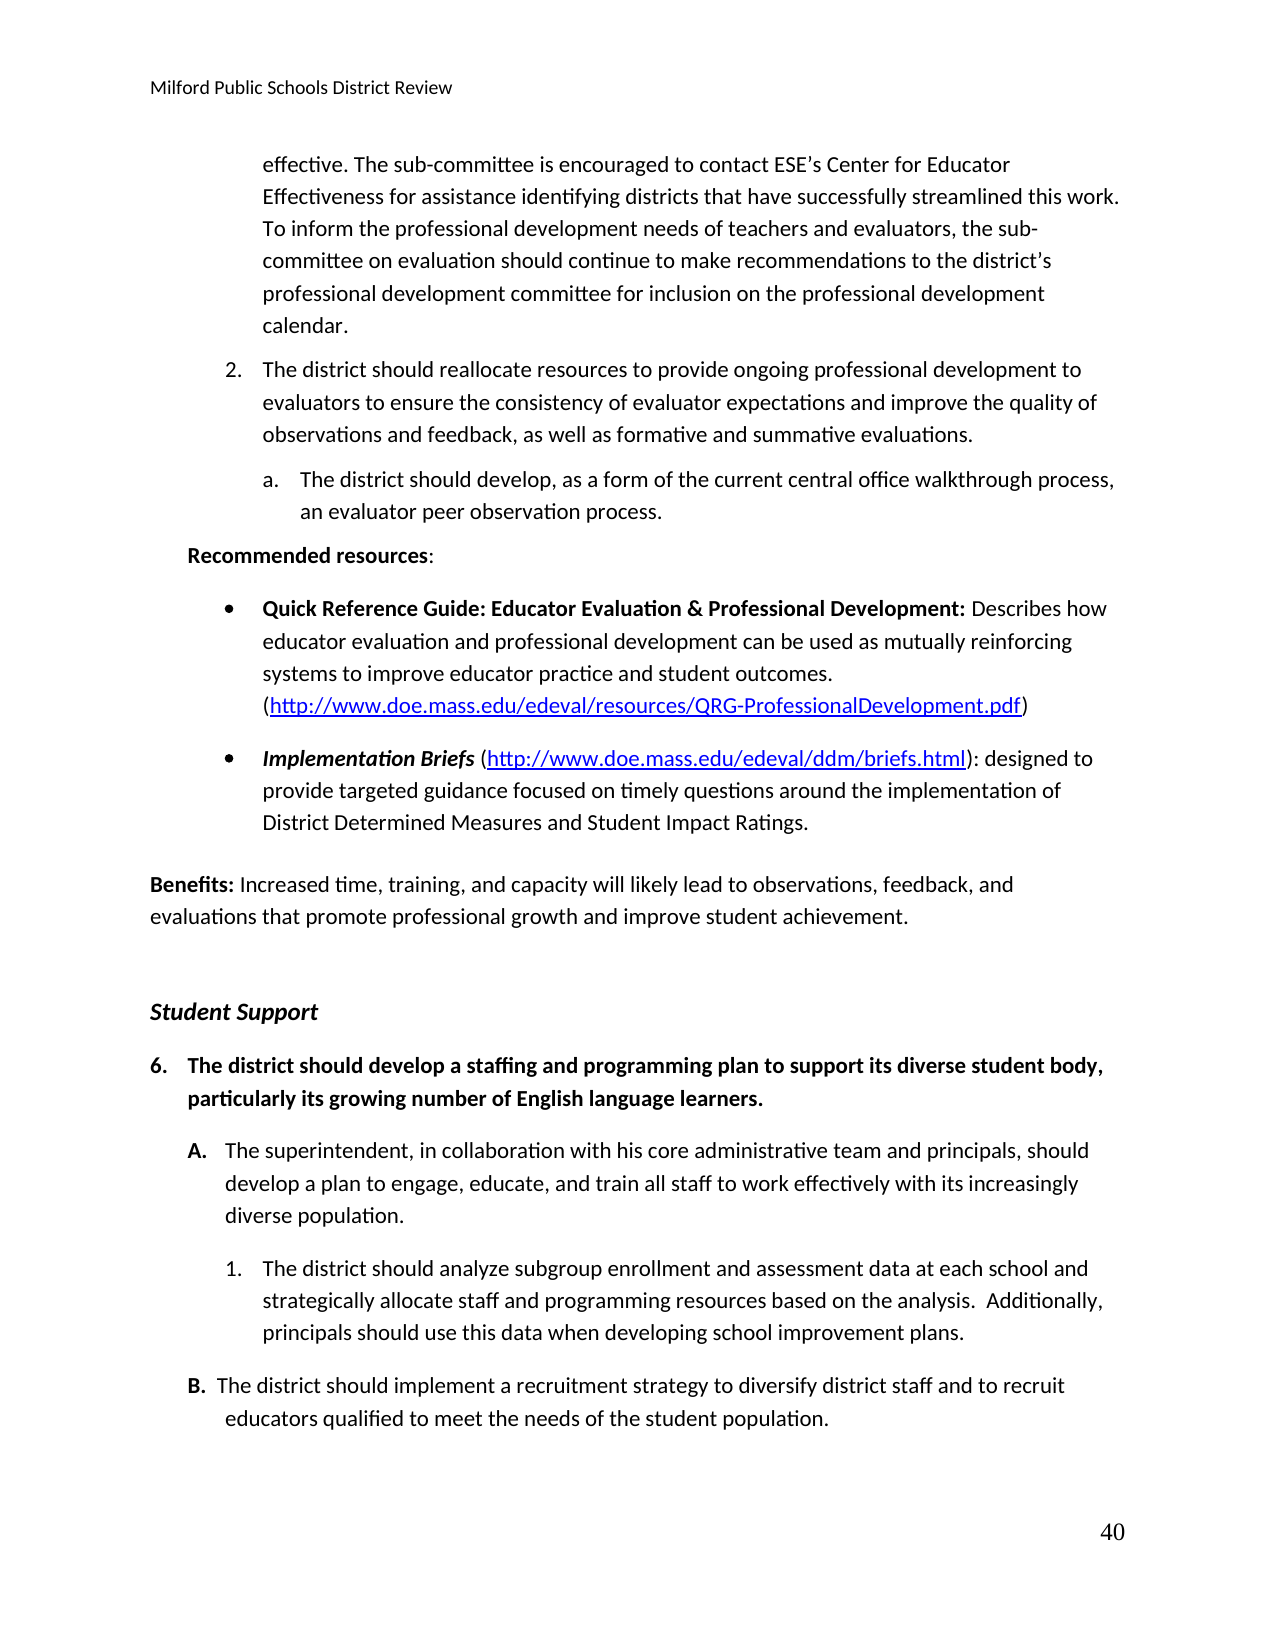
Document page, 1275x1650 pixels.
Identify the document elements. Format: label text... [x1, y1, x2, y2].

text 1. The district should analyze subgroup enrollment and assessment data at each school and strategically allocate staff and programming resources based on the analysis. Additionally, principals should use this data when developing school improvement plans. [187, 1254, 1125, 1346]
list The superintendent, in collaboration with his core administrative team and principals, should develop a plan to engage, educate, and train all staff to work effectively with its increasingly diverse population. [187, 1137, 1125, 1229]
list The district should reallocate resources to provide ongoing professional development to evaluators to ensure the consistency of evaluator expectations and improve the quality of observations and feedback, as well as formative and summative evaluations. [225, 356, 1125, 448]
text Student Support [150, 996, 1125, 1026]
list Quick Reference Guide: Educator Evaluation & Professional Development: Describes how educator evaluation and professional development can be used as mutually reinforcing systems to improve educator practice and student outcomes. (http://www.doe.mass.edu/edeval/resources/QRG-ProfessionalDevelopment.pdf) [225, 594, 1125, 719]
text B. The district should implement a recruitment strategy to diversify district staff and to recruit educators qualified to meet the needs of the student population. [187, 1371, 1125, 1432]
text Benefits: Increased time, training, and capacity will likely lead to observations, feedback, and evaluations that promote professional growth and improve student achievement. [150, 870, 1125, 930]
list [225, 150, 1125, 339]
list The district should develop, as a form of the current central office walkthrough process, an evaluator peer observation process. [262, 465, 1125, 525]
list Implementation Briefs (http://www.doe.mass.edu/edeval/ddm/briefs.html): designed to provide targeted guidance focused on timely questions around the implementation of District Determined Measures and Student Impact Ratings. [225, 744, 1125, 837]
list The district should develop a staffing and programming plan to support its diverse student body, particularly its growing number of English language learners. [150, 1051, 1125, 1112]
text Recommended resources: [150, 542, 1125, 569]
